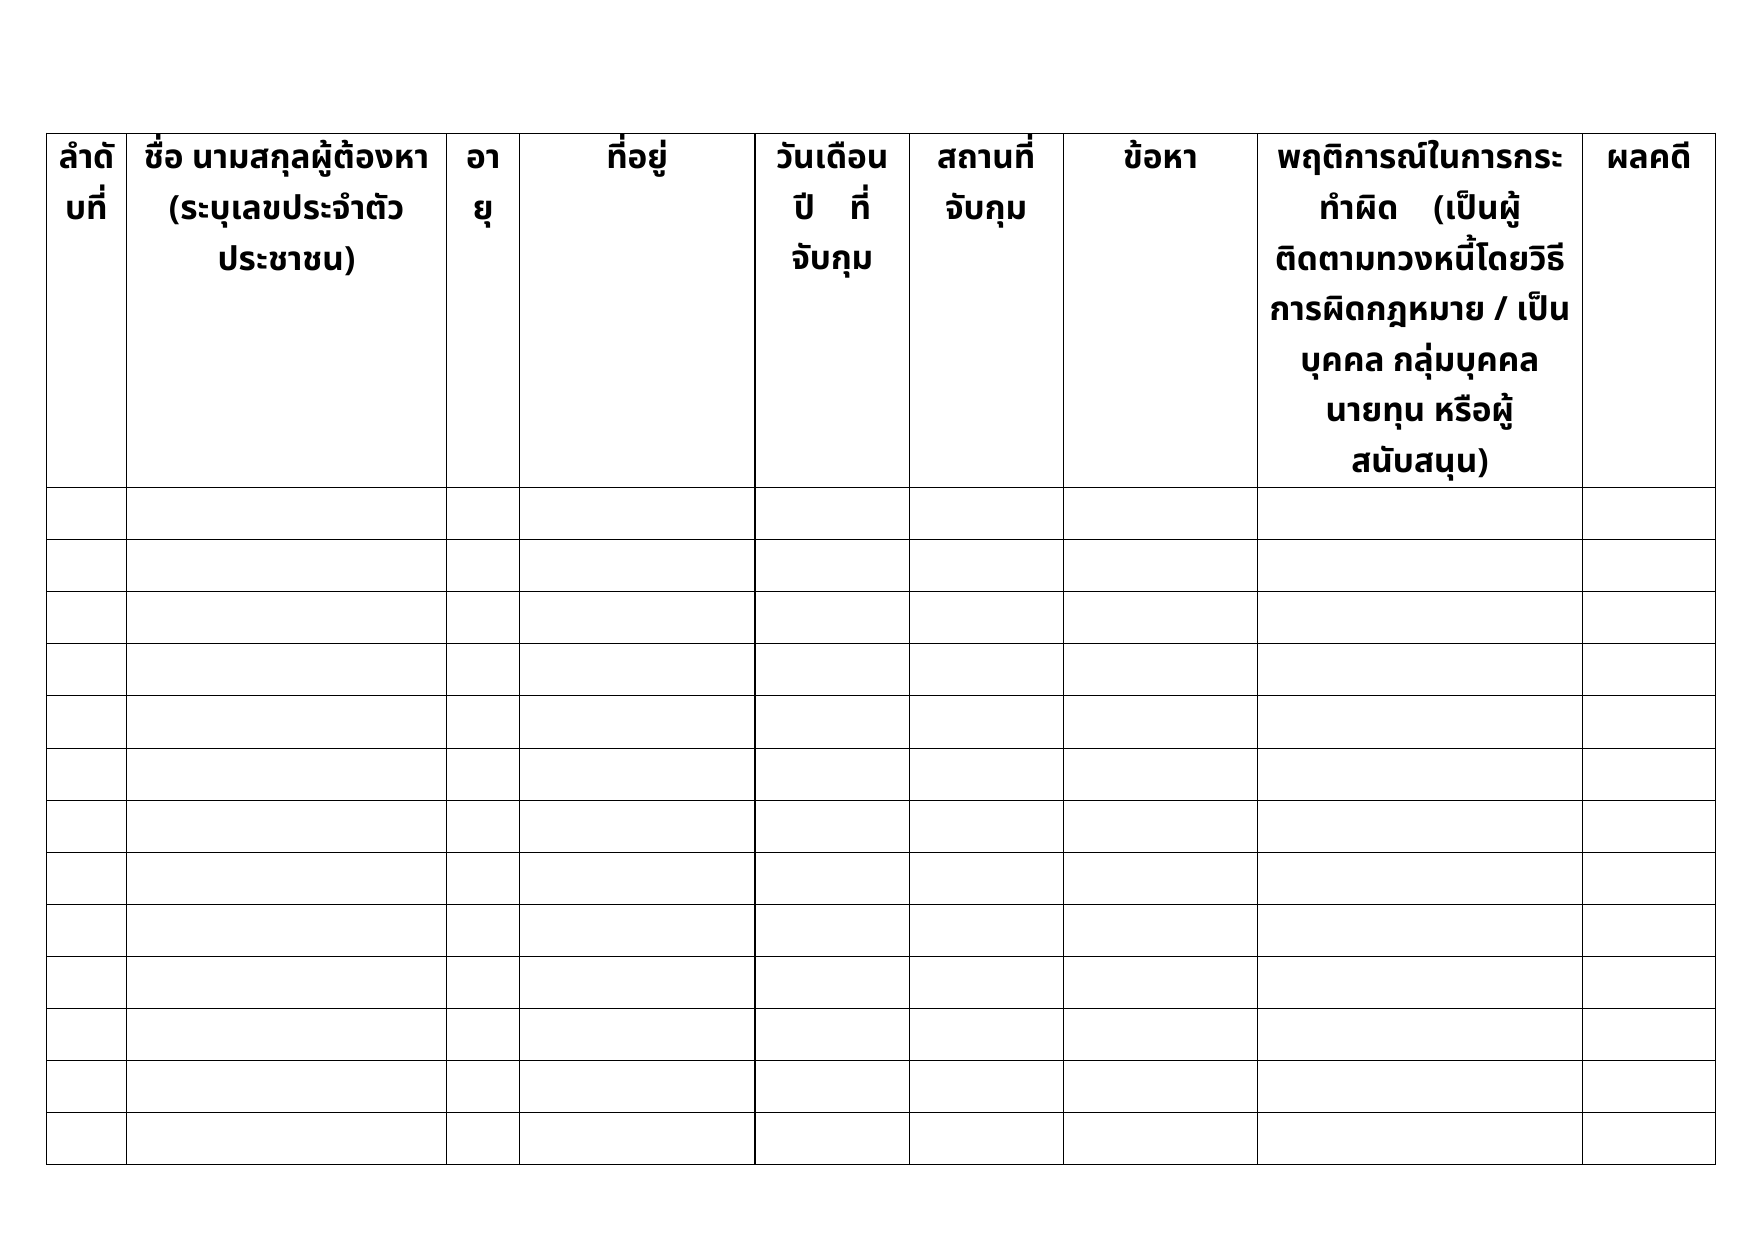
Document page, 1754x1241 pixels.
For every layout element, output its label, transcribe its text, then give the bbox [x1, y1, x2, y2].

table_cell [910, 905, 1063, 956]
table_cell [910, 540, 1063, 591]
table_cell [1258, 644, 1582, 695]
table_cell [127, 1113, 446, 1164]
table_cell [756, 1061, 909, 1112]
table_cell [520, 749, 754, 799]
table_cell [47, 644, 126, 695]
table_header วันเดือนปี ที่จับกุม [756, 134, 909, 487]
table_header ที่อยู่ [520, 134, 754, 487]
table_cell [910, 696, 1063, 747]
table_cell [1258, 696, 1582, 747]
table_cell [47, 1061, 126, 1112]
table_cell [1064, 592, 1257, 643]
table_cell [756, 696, 909, 747]
table_cell [127, 905, 446, 956]
table_cell [447, 1061, 519, 1112]
table_cell [447, 592, 519, 643]
table_cell [127, 592, 446, 643]
table_cell [756, 957, 909, 1008]
table_cell [1064, 644, 1257, 695]
table_header ข้อหา [1064, 134, 1257, 487]
table_cell [1583, 488, 1715, 539]
table_cell [447, 1113, 519, 1164]
table_cell [1258, 749, 1582, 799]
table_cell [520, 1113, 754, 1164]
table_cell [127, 801, 446, 852]
table_cell [756, 592, 909, 643]
table_cell [520, 488, 754, 539]
table_cell [127, 540, 446, 591]
table_header อายุ [447, 134, 519, 487]
table_cell [1583, 801, 1715, 852]
table_cell [447, 488, 519, 539]
table_cell [447, 540, 519, 591]
table_header พฤติการณ์ในการกระทำผิด (เป็นผู้ติดตามทวงหนี้โดยวิธีการผิดกฎหมาย / เป็นบุคคล กลุ่มบุคคล นายทุน หรือผู้สนับสนุน) [1258, 134, 1582, 487]
table_cell [1583, 749, 1715, 799]
table_cell [1258, 801, 1582, 852]
table_cell [47, 488, 126, 539]
table_cell [447, 957, 519, 1008]
table_cell [756, 905, 909, 956]
table_cell [1583, 905, 1715, 956]
table_cell [520, 801, 754, 852]
table_cell [127, 853, 446, 904]
table_cell [47, 801, 126, 852]
table_cell [127, 644, 446, 695]
table_cell [47, 1113, 126, 1164]
table_cell [520, 644, 754, 695]
table_cell [447, 801, 519, 852]
table_cell [1258, 905, 1582, 956]
table_cell [520, 853, 754, 904]
table_cell [756, 801, 909, 852]
table_cell [1258, 1009, 1582, 1060]
table_cell [47, 957, 126, 1008]
table_cell [1583, 696, 1715, 747]
table_cell [520, 905, 754, 956]
table_cell [47, 905, 126, 956]
table_cell [447, 853, 519, 904]
table_cell [756, 1009, 909, 1060]
table_cell [1064, 540, 1257, 591]
table_cell [910, 644, 1063, 695]
table_cell [520, 957, 754, 1008]
table_header สถานที่จับกุม [910, 134, 1063, 487]
table_cell [447, 1009, 519, 1060]
table_cell [910, 957, 1063, 1008]
table_cell [47, 749, 126, 799]
table_cell [1064, 1009, 1257, 1060]
table_cell [756, 644, 909, 695]
table_header ลำดับที่ [47, 134, 126, 487]
table_cell [520, 1061, 754, 1112]
table_cell [910, 801, 1063, 852]
table_cell [910, 1113, 1063, 1164]
table_cell [1583, 644, 1715, 695]
table_cell [1064, 801, 1257, 852]
table_cell [47, 696, 126, 747]
table_cell [447, 749, 519, 799]
table_cell [1258, 1061, 1582, 1112]
table_cell [1583, 1009, 1715, 1060]
table_cell [1064, 905, 1257, 956]
table_cell [910, 488, 1063, 539]
table_cell [1064, 488, 1257, 539]
table_cell [910, 853, 1063, 904]
table_cell [47, 853, 126, 904]
table_cell [910, 1009, 1063, 1060]
table_cell [910, 1061, 1063, 1112]
table_cell [1064, 696, 1257, 747]
table_cell [447, 905, 519, 956]
table_cell [127, 1061, 446, 1112]
table_cell [127, 696, 446, 747]
table_cell [1258, 853, 1582, 904]
table_cell [520, 1009, 754, 1060]
table_cell [127, 957, 446, 1008]
table_cell [1258, 957, 1582, 1008]
table_cell [1583, 592, 1715, 643]
table_cell [1064, 957, 1257, 1008]
table_cell [47, 592, 126, 643]
table_cell [756, 540, 909, 591]
table_cell [1258, 592, 1582, 643]
table_cell [1583, 853, 1715, 904]
table_cell [127, 1009, 446, 1060]
table_cell [127, 749, 446, 799]
table_cell [447, 644, 519, 695]
table_cell [520, 540, 754, 591]
table_cell [1064, 1061, 1257, 1112]
table_cell [447, 696, 519, 747]
table_cell [1258, 488, 1582, 539]
table_cell [47, 1009, 126, 1060]
table_cell [520, 696, 754, 747]
table_cell [1583, 1113, 1715, 1164]
table_cell [1064, 1113, 1257, 1164]
table_cell [1064, 749, 1257, 799]
table_cell [1583, 957, 1715, 1008]
table_cell [1583, 1061, 1715, 1112]
table_header ชื่อ นามสกุลผู้ต้องหา (ระบุเลขประจำตัวประชาชน) [127, 134, 446, 487]
table_cell [1583, 540, 1715, 591]
table_cell [756, 749, 909, 799]
table_cell [1258, 540, 1582, 591]
table_cell [1258, 1113, 1582, 1164]
table_cell [910, 592, 1063, 643]
table_cell [127, 488, 446, 539]
table_cell [756, 488, 909, 539]
table_cell [1064, 853, 1257, 904]
table_cell [47, 540, 126, 591]
table_header ผลคดี [1583, 134, 1715, 487]
table_cell [910, 749, 1063, 799]
table_cell [520, 592, 754, 643]
table_cell [756, 853, 909, 904]
table_cell [756, 1113, 909, 1164]
